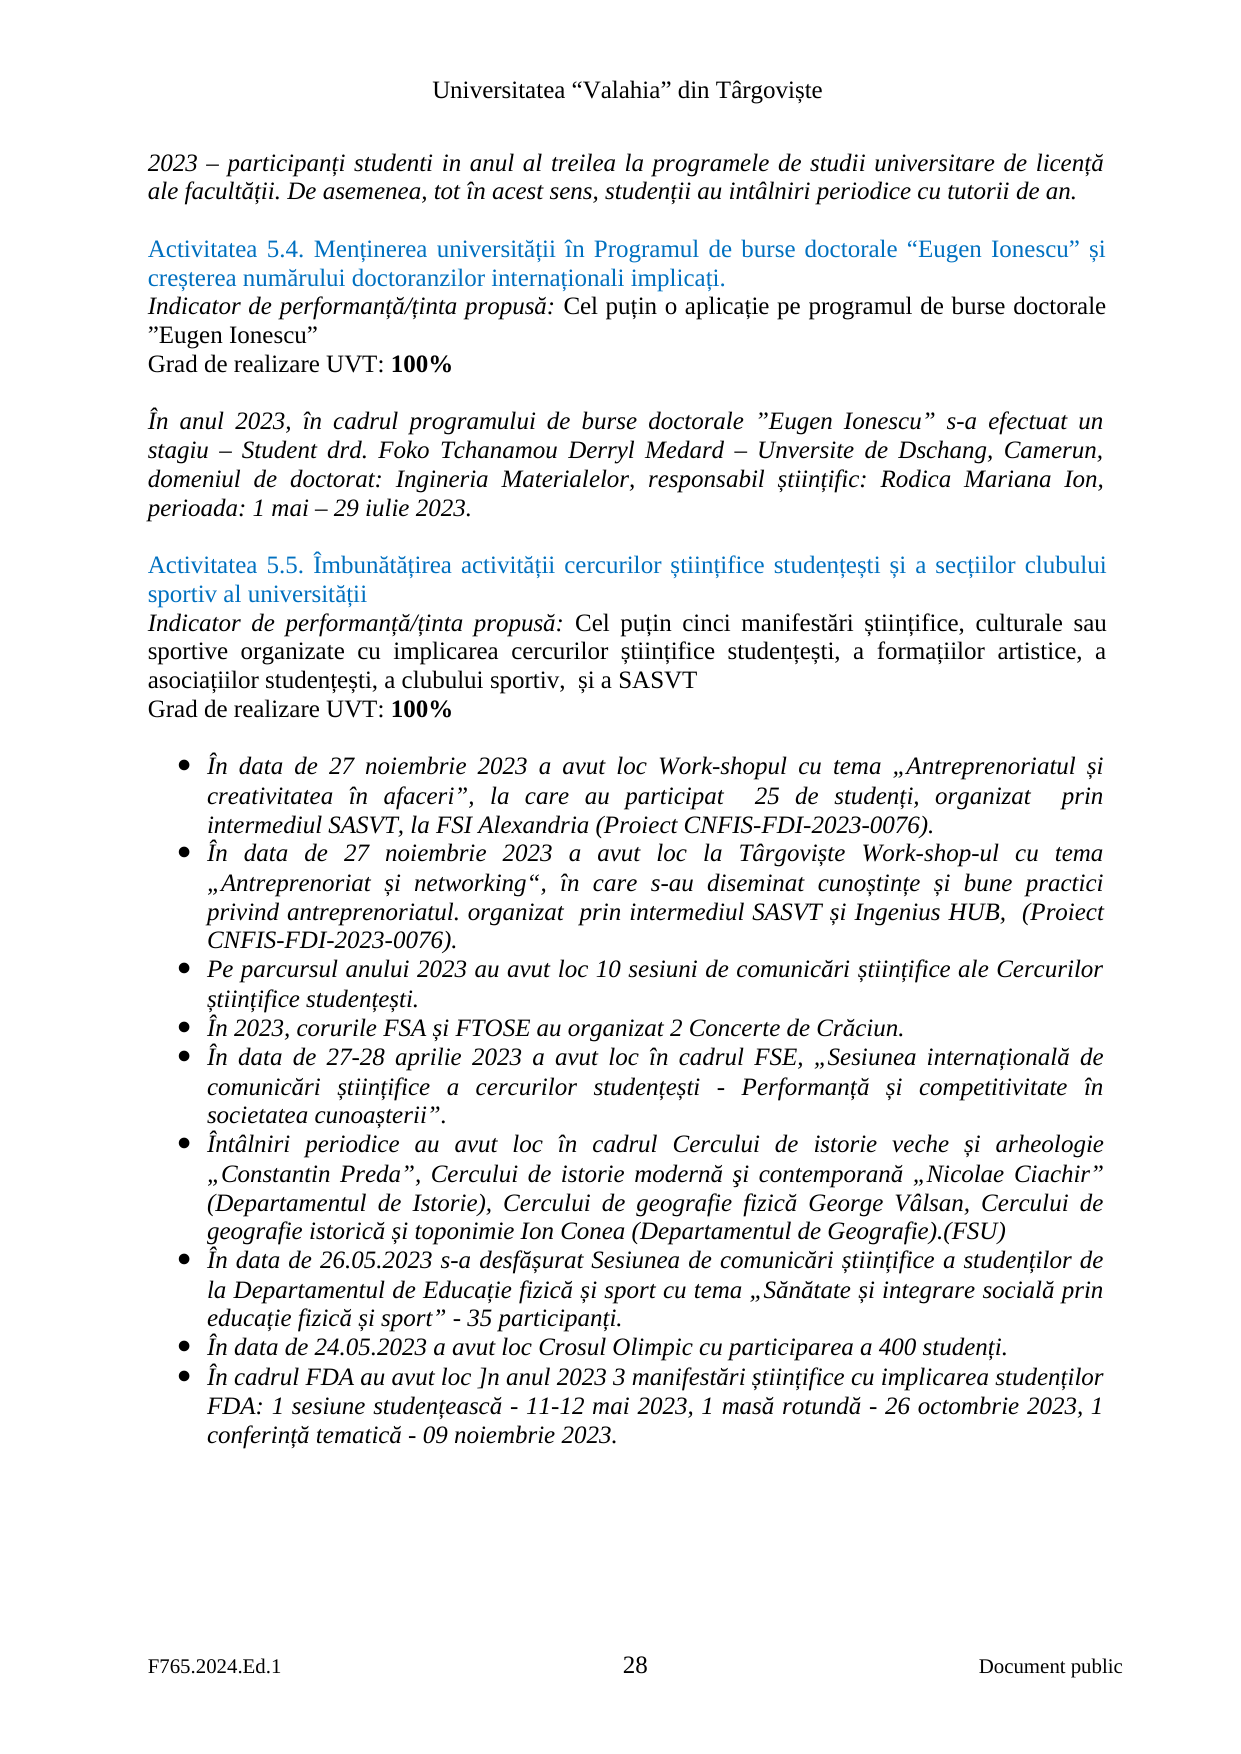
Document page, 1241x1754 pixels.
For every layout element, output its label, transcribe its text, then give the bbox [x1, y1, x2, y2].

text Grad de realizare UVT: 100% [148, 349, 1107, 378]
text În anul 2023, în cadrul programului de burse doctorale ”Eugen Ionescu” s-a efectuat un stagiu – Student drd. Foko Tchanamou Derryl Medard – Unversite de Dschang, Camerun, domeniul de doctorat: Ingineria Materialelor, responsabil științific: Rodica Mariana Ion, perioada: 1 mai – 29 iulie 2023. [148, 406, 1107, 521]
subtitle Activitatea 5.5. Îmbunătățirea activității cercurilor științifice studențești și a secțiilor clubului sportiv al universității [148, 550, 1107, 608]
text Indicator de performanță/ținta propusă: Cel puțin o aplicație pe programul de burse doctorale ”Eugen Ionescu” [148, 291, 1107, 349]
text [148, 148, 1107, 205]
text Indicator de performanță/ținta propusă: Cel puțin cinci manifestări științifice, culturale sau sportive organizate cu implicarea cercurilor științifice studențești, a formațiilor artistice, a asociațiilor studențești, a clubului sportiv, și a SASVT [148, 608, 1107, 694]
list Întâlniri periodice au avut loc în cadrul Cercului de istorie veche și arheologie „Constantin Preda”, Cercului de istorie modernă şi contemporană „Nicolae Ciachir” (Departamentul de Istorie), Cercului de geografie fizică George Vâlsan, Cercului de geografie istorică și toponimie Ion Conea (Departamentul de Geografie).(FSU) [177, 1129, 1107, 1245]
list În data de 27 noiembrie 2023 a avut loc la Târgoviște Work-shop-ul cu tema „Antreprenoriat și networking“, în care s-au diseminat cunoștințe și bune practici privind antreprenoriatul. organizat prin intermediul SASVT și Ingenius HUB, (Proiect CNFIS-FDI-2023-0076). [177, 838, 1107, 954]
list În data de 27 noiembrie 2023 a avut loc Work-shopul cu tema „Antreprenoriatul și creativitatea în afaceri”, la care au participat 25 de studenți, organizat prin intermediul SASVT, la FSI Alexandria (Proiect CNFIS-FDI-2023-0076). [177, 751, 1107, 838]
list În 2023, corurile FSA și FTOSE au organizat 2 Concerte de Crăciun. [177, 1013, 1107, 1042]
subtitle Activitatea 5.4. Menținerea universității în Programul de burse doctorale “Eugen Ionescu” și creșterea numărului doctoranzilor internaționali implicați. [148, 234, 1107, 291]
list În data de 26.05.2023 s-a desfășurat Sesiunea de comunicări științifice a studenților de la Departamentul de Educație fizică și sport cu tema „Sănătate și integrare socială prin educație fizică și sport” - 35 participanți. [177, 1245, 1107, 1332]
list În cadrul FDA au avut loc ]n anul 2023 3 manifestări științifice cu implicarea studenților FDA: 1 sesiune studențească - 11-12 mai 2023, 1 masă rotundă - 26 octombrie 2023, 1 conferință tematică - 09 noiembrie 2023. [177, 1362, 1107, 1449]
text Grad de realizare UVT: 100% [148, 694, 1107, 723]
list Pe parcursul anului 2023 au avut loc 10 sesiuni de comunicări științifice ale Cercurilor științifice studențești. [177, 954, 1107, 1013]
list În data de 27-28 aprilie 2023 a avut loc în cadrul FSE, „Sesiunea internațională de comunicări științifice a cercurilor studențești - Performanță și competitivitate în societatea cunoașterii”. [177, 1042, 1107, 1129]
list În data de 24.05.2023 a avut loc Crosul Olimpic cu participarea a 400 studenți. [177, 1332, 1107, 1362]
